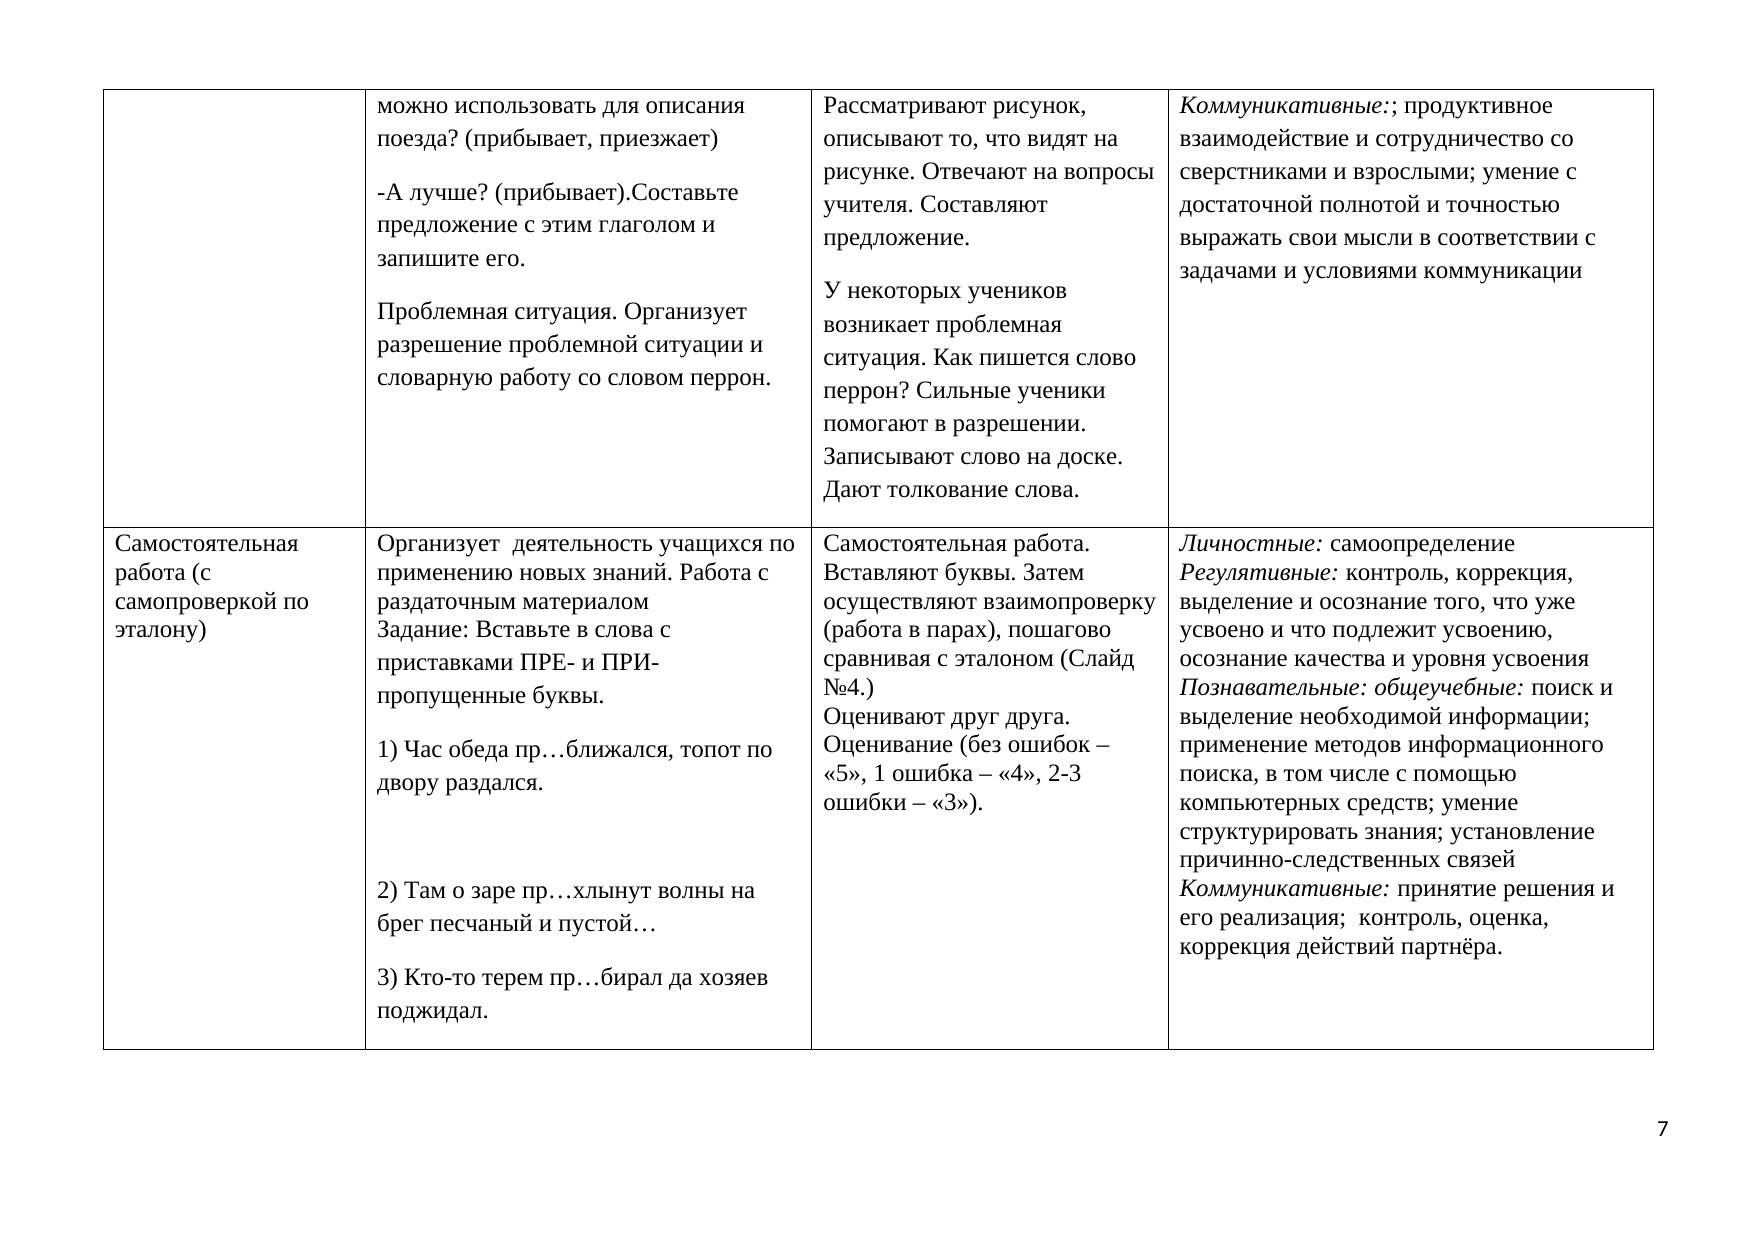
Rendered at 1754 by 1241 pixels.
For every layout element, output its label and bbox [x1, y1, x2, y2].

table_cell [366, 528, 811, 1048]
table_cell [812, 528, 1168, 1048]
table_cell [1169, 90, 1653, 527]
table_cell [104, 90, 365, 527]
table_cell [812, 90, 1168, 527]
table_cell [366, 90, 811, 527]
table_cell [1169, 528, 1653, 1048]
table_cell [104, 528, 365, 1048]
